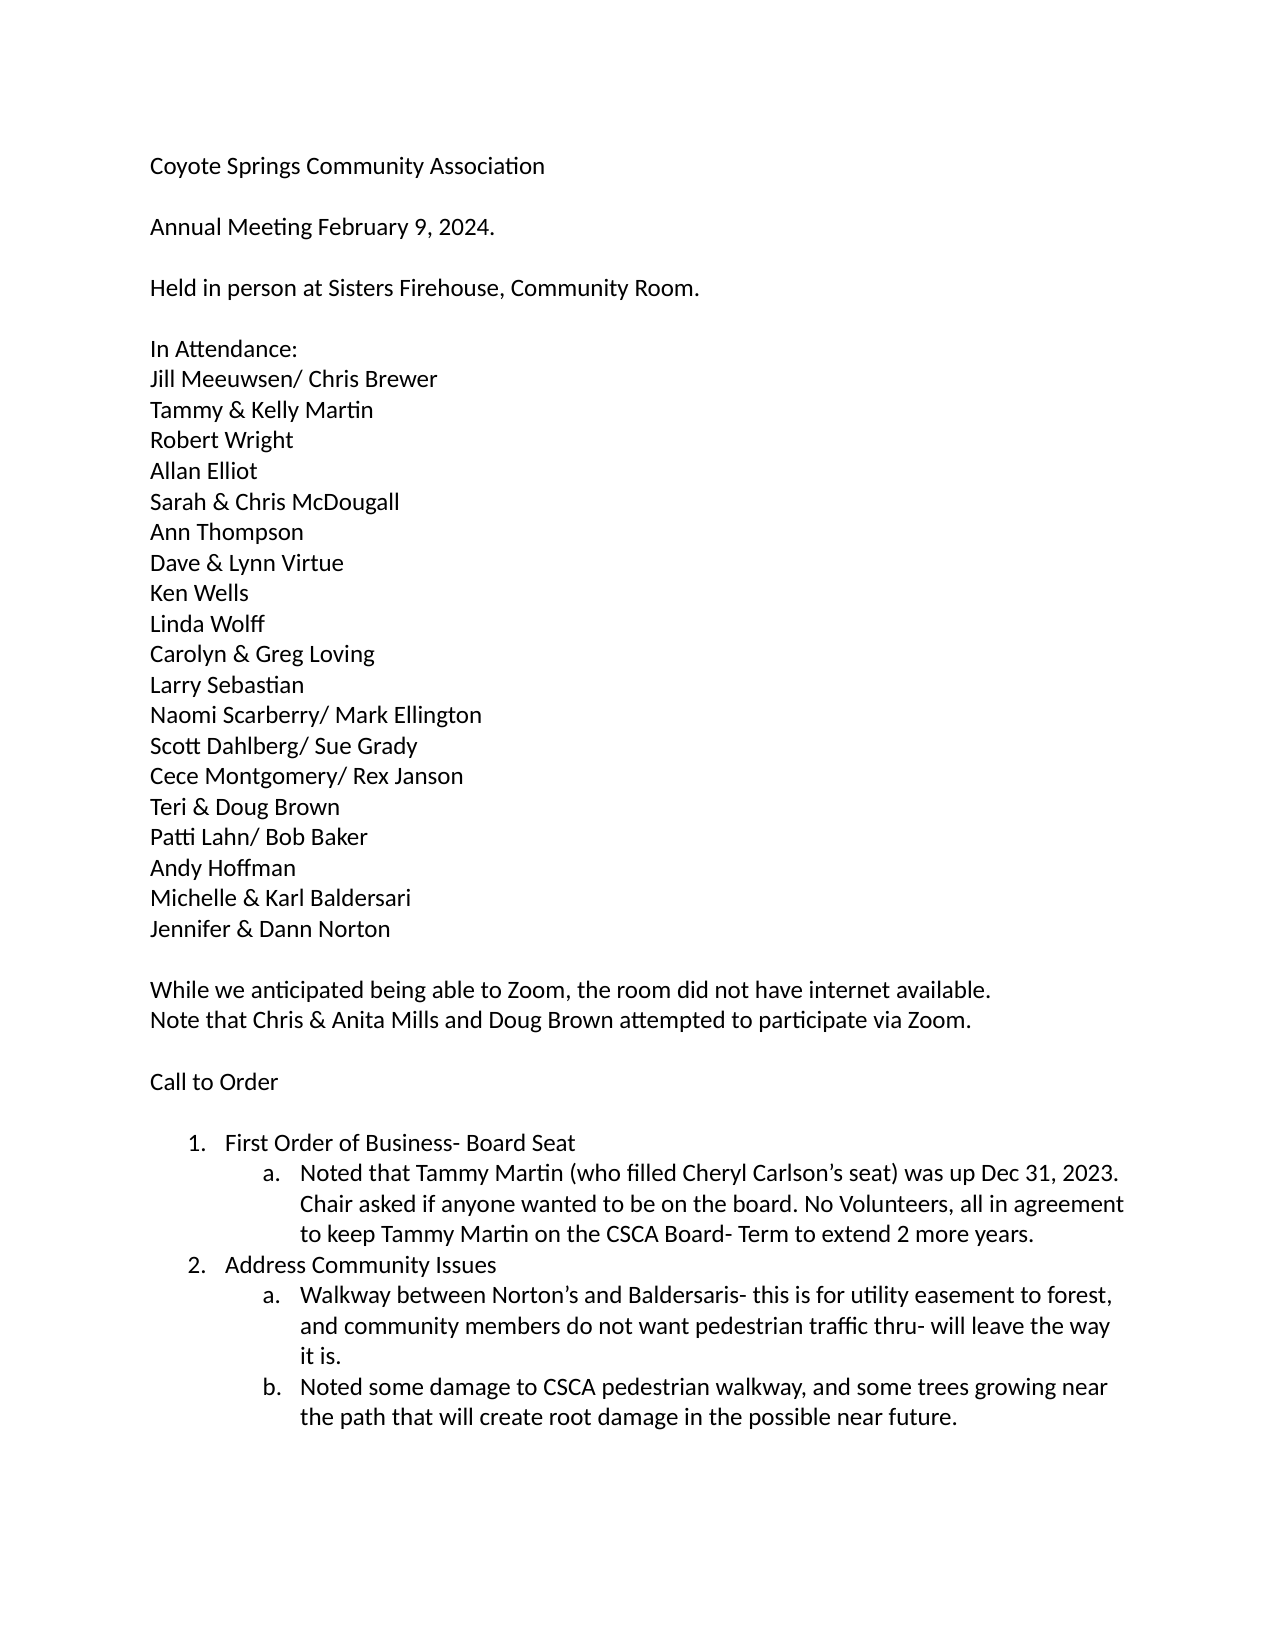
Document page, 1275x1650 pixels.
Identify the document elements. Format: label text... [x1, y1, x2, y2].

list Noted some damage to CSCA pedestrian walkway, and some trees growing near the path that will create root damage in the possible near future. [262, 1371, 1125, 1432]
text In Attendance: [150, 333, 1125, 364]
list Walkway between Norton’s and Baldersaris- this is for utility easement to forest, and community members do not want pedestrian traffic thru- will leave the way it is. [262, 1279, 1125, 1371]
text Michelle & Karl Baldersari [150, 882, 1125, 913]
text Jill Meeuwsen/ Chris Brewer [150, 364, 1125, 394]
text Annual Meeting February 9, 2024. [150, 211, 1125, 242]
text Carolyn & Greg Loving [150, 638, 1125, 669]
text Larry Sebastian [150, 669, 1125, 699]
text Sarah & Chris McDougall [150, 486, 1125, 516]
text Dave & Lynn Virtue [150, 547, 1125, 577]
text Robert Wright [150, 425, 1125, 455]
text Call to Order [150, 1066, 1125, 1096]
list First Order of Business- Board Seat [187, 1127, 1125, 1157]
text While we anticipated being able to Zoom, the room did not have internet available. [150, 974, 1125, 1004]
list Address Community Issues [187, 1249, 1125, 1279]
text Ann Thompson [150, 516, 1125, 547]
text Andy Hoffman [150, 852, 1125, 882]
text Allan Elliot [150, 455, 1125, 486]
text Tammy & Kelly Martin [150, 394, 1125, 425]
text Linda Wolff [150, 608, 1125, 638]
text Coyote Springs Community Association [150, 150, 1125, 181]
text Note that Chris & Anita Mills and Doug Brown attempted to participate via Zoom. [150, 1004, 1125, 1035]
text Ken Wells [150, 577, 1125, 608]
text Teri & Doug Brown [150, 791, 1125, 821]
text Held in person at Sisters Firehouse, Community Room. [150, 272, 1125, 303]
text Jennifer & Dann Norton [150, 913, 1125, 943]
text Scott Dahlberg/ Sue Grady [150, 730, 1125, 760]
list Noted that Tammy Martin (who filled Cheryl Carlson’s seat) was up Dec 31, 2023. Chair asked if anyone wanted to be on the board. No Volunteers, all in agreement to keep Tammy Martin on the CSCA Board- Term to extend 2 more years. [262, 1157, 1125, 1249]
text Patti Lahn/ Bob Baker [150, 821, 1125, 852]
text Naomi Scarberry/ Mark Ellington [150, 699, 1125, 730]
text Cece Montgomery/ Rex Janson [150, 760, 1125, 791]
